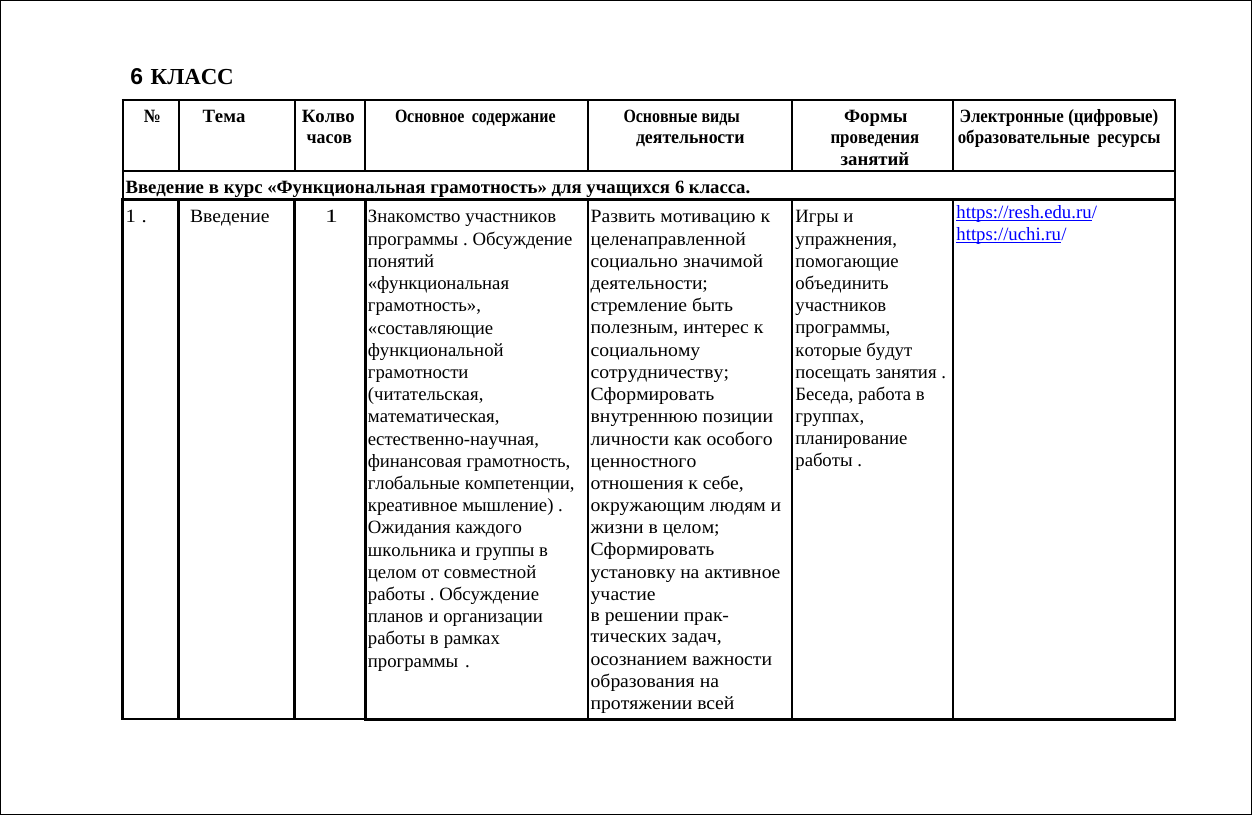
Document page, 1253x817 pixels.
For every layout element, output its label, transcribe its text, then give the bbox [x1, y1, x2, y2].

table_cell 1 [296, 201, 364, 718]
table_header Электронные (цифровые) образовательные ресурсы [954, 101, 1174, 169]
table_header Основное содержание [366, 101, 587, 169]
table_header Формы проведения занятий [793, 101, 952, 169]
table_cell https://resh.edu.ru/ https://uchi.ru/ [954, 201, 1174, 718]
table_cell Знакомство участников программы . Обсуждение понятий «функциональная грамотность», «составляющие функциональной грамотности (читательская, математическая, естественно-научная, финансовая грамотность, глобальные компетенции, креативное мышление) . Ожидания каждого школьника и группы в целом от совместной работы . Обсуждение планов и организации работы в рамках программы . [367, 201, 587, 718]
table_header Тема [180, 101, 294, 169]
table_cell 1 . [124, 201, 177, 718]
table_header Колво часов [296, 101, 364, 169]
table_header № [124, 101, 178, 169]
table_cell Игры и упражнения, помогающие объединить участников программы, которые будут посещать занятия . Беседа, работа в группах, планирование работы . [793, 201, 952, 718]
text 6 КЛАСС [130, 63, 1187, 89]
table_cell Введение в курс «Функциональная грамотность» для учащихся 6 класса. [124, 172, 1174, 198]
table_cell Развить мотивацию к целенаправленной социально значимой деятельности; стремление быть полезным, интерес к социальному сотрудничеству; Сформировать внутреннюю позиции личности как особого ценностного отношения к себе, окружающим людям и жизни в целом; Сформировать установку на активное участие в решении прак- тических задач, осознанием важности образования на протяжении всей [589, 201, 791, 718]
table_cell Введение [180, 201, 293, 718]
table_header Основные виды деятельности [589, 101, 791, 169]
